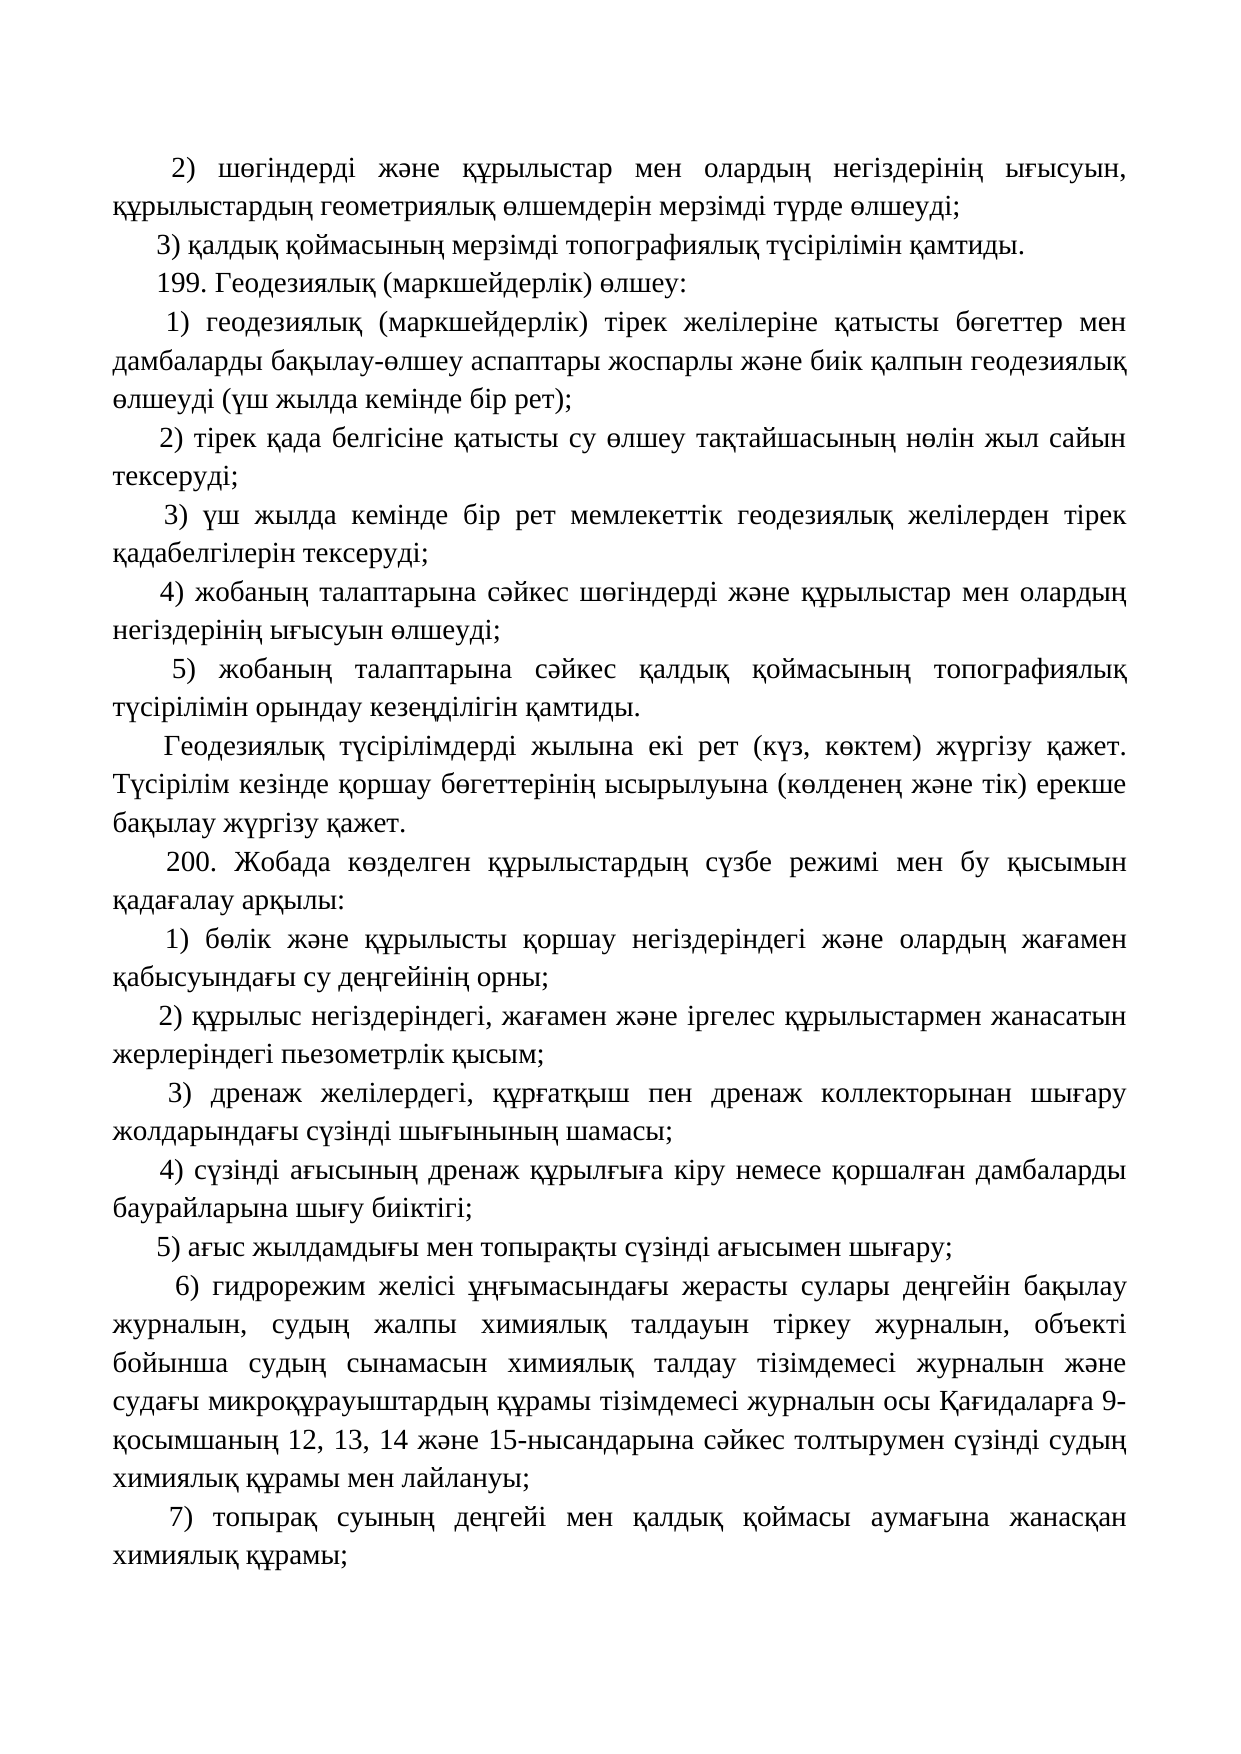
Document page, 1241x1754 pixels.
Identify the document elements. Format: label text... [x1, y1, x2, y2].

text 3) қалдық қоймасының мерзімді топографиялық түсірілімін қамтиды. [112, 227, 1128, 261]
text 2) тірек қада белгісіне қатысты су өлшеу тақтайшасының нөлін жыл сайын тексеруді; [112, 420, 1128, 492]
text 1) геодезиялық (маркшейдерлік) тірек желілеріне қатысты бөгеттер мен дамбаларды бақылау-өлшеу аспаптары жоспарлы және биік қалпын геодезиялық өлшеуді (үш жылда кемінде бір рет); [112, 304, 1128, 415]
text 1) бөлік және құрылысты қоршау негіздеріндегі және олардың жағамен қабысуындағы су деңгейінің орны; [112, 921, 1128, 993]
text 2) құрылыс негіздеріндегі, жағамен және іргелес құрылыстармен жанасатын жерлеріндегі пьезометрлік қысым; [112, 998, 1128, 1070]
text 5) ағыс жылдамдығы мен топырақты сүзінді ағысымен шығару; [112, 1229, 1128, 1263]
text 6) гидрорежим желісі ұңғымасындағы жерасты сулары деңгейін бақылау журналын, судың жалпы химиялық талдауын тіркеу журналын, объекті бойынша судың сынамасын химиялық талдау тізімдемесі журналын және судағы микроқұрауыштардың құрамы тізімдемесі журналын осы Қағидаларға 9-қосымшаның 12, 13, 14 және 15-нысандарына сәйкес толтырумен сүзінді судың химиялық құрамы мен лайлануы; [112, 1268, 1128, 1494]
text 5) жобаның талаптарына сәйкес қалдық қоймасының топографиялық түсірілімін орындау кезеңділігін қамтиды. [112, 651, 1128, 723]
text 4) сүзінді ағысының дренаж құрылғыға кіру немесе қоршалған дамбаларды баурайларына шығу биіктігі; [112, 1152, 1128, 1224]
text 7) топырақ суының деңгейі мен қалдық қоймасы аумағына жанасқан химиялық құрамы; [112, 1499, 1128, 1571]
text 2) шөгіндерді және құрылыстар мен олардың негіздерінің ығысуын, құрылыстардың геометриялық өлшемдерін мерзімді түрде өлшеуді; [112, 150, 1128, 222]
text Геодезиялық түсірілімдерді жылына екі рет (күз, көктем) жүргізу қажет. Түсірілім кезінде қоршау бөгеттерінің ысырылуына (көлденең және тік) ерекше бақылау жүргізу қажет. [112, 728, 1128, 839]
text 3) дренаж желілердегі, құрғатқыш пен дренаж коллекторынан шығару жолдарындағы сүзінді шығынының шамасы; [112, 1075, 1128, 1147]
text 3) үш жылда кемінде бір рет мемлекеттік геодезиялық желілерден тірек қадабелгілерін тексеруді; [112, 497, 1128, 569]
text 200. Жобада көзделген құрылыстардың сүзбе режимі мен бу қысымын қадағалау арқылы: [112, 844, 1128, 916]
text 4) жобаның талаптарына сәйкес шөгіндерді және құрылыстар мен олардың негіздерінің ығысуын өлшеуді; [112, 574, 1128, 646]
text 199. Геодезиялық (маркшейдерлік) өлшеу: [112, 266, 1128, 299]
